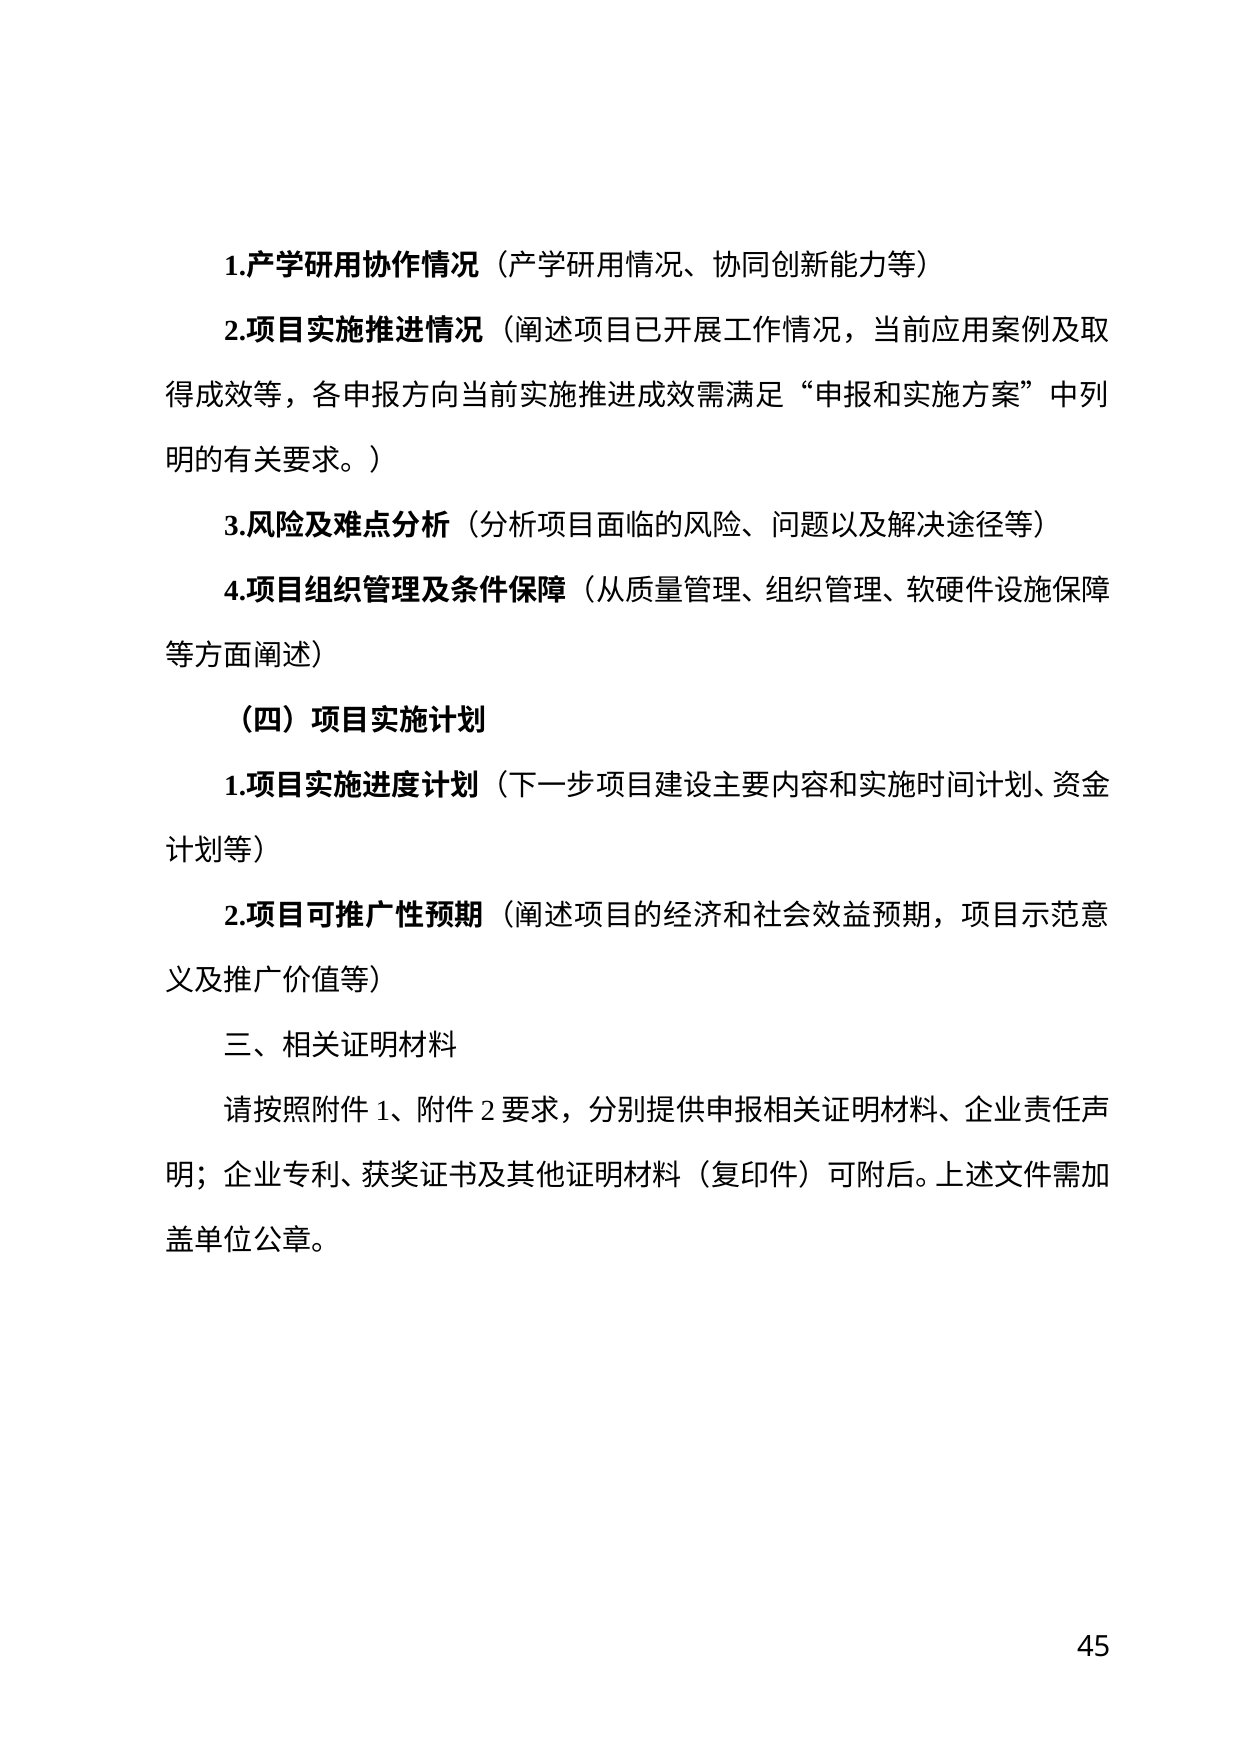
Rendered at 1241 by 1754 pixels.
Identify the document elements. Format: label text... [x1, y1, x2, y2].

text 请按照附件1、附件2要求，分别提供申报相关证明材料、企业责任声明；企业专利、获奖证书及其他证明材料（复印件）可附后。上述文件需加盖单位公章。 [165, 1140, 1110, 1335]
text 2.项目可推广性预期（阐述项目的经济和社会效益预期，项目示范意义及推广价值等） [165, 945, 1110, 1075]
text 3.风险及难点分析（分析项目面临的风险、问题以及解决途径等） [165, 555, 1110, 620]
text 2.项目实施推进情况（阐述项目已开展工作情况，当前应用案例及取得成效等，各申报方向当前实施推进成效需满足“申报和实施方案”中列明的有关要求。） [165, 360, 1110, 555]
text （四）项目实施计划 [165, 750, 1110, 815]
text 4.项目组织管理及条件保障（从质量管理、组织管理、软硬件设施保障等方面阐述） [165, 620, 1110, 750]
subtitle 三、相关证明材料 [165, 1075, 1110, 1140]
text （三）项目实施现状 [165, 230, 1110, 295]
text 1.产学研用协作情况（产学研用情况、协同创新能力等） [165, 295, 1110, 360]
text 1.项目实施进度计划（下一步项目建设主要内容和实施时间计划、资金计划等） [165, 815, 1110, 945]
